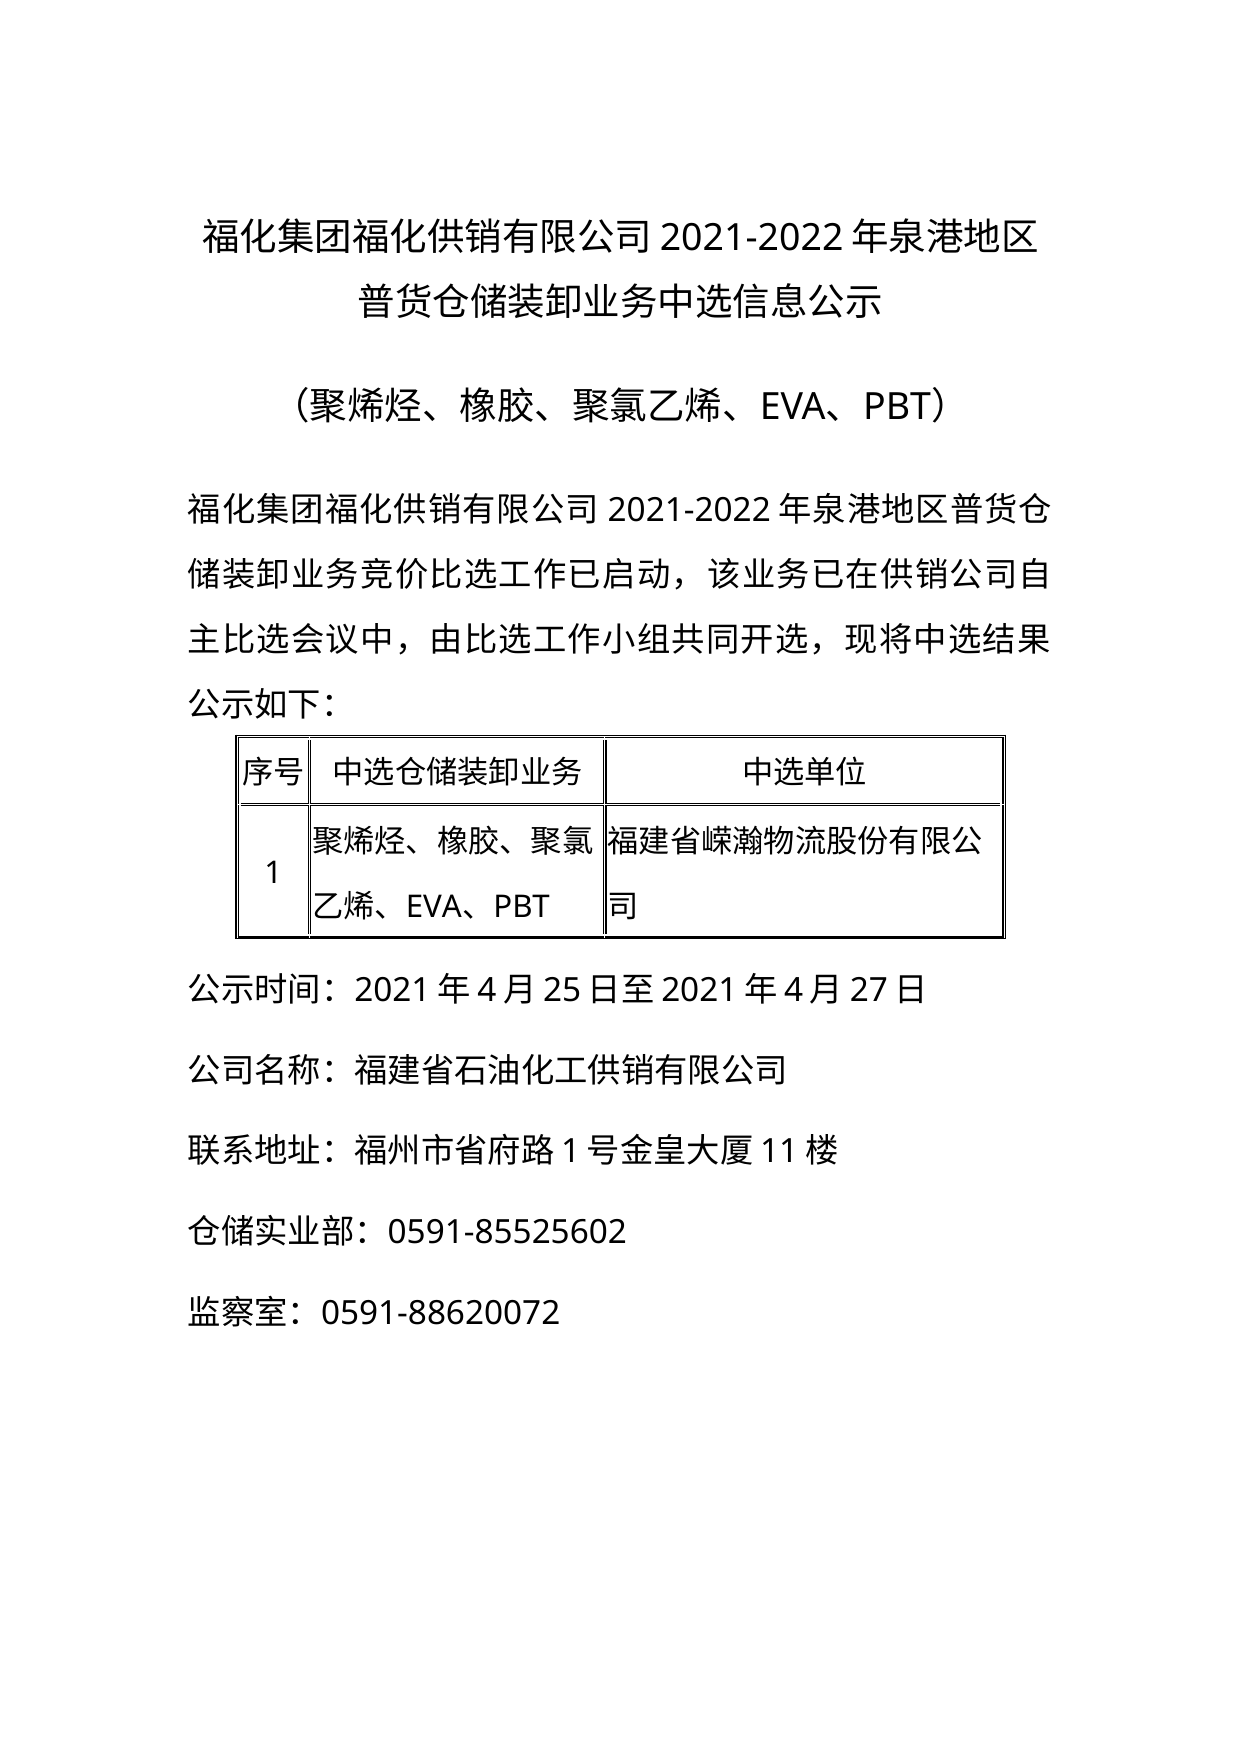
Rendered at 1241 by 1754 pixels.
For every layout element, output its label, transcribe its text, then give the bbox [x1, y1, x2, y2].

table_cell 1 [237, 803, 309, 936]
text 监察室：0591-88620072 [187, 1277, 1053, 1342]
text 联系地址：福州市省府路1号金皇大厦11楼 [187, 1116, 1053, 1181]
table_header 中选仓储装卸业务 [310, 736, 605, 803]
subtitle （聚烯烃、橡胶、聚氯乙烯、EVA、PBT） [187, 370, 1053, 435]
text 仓储实业部：0591-85525602 [187, 1197, 1053, 1262]
table_cell 福建省嵘瀚物流股份有限公司 [605, 803, 1004, 936]
table_header 序号 [239, 738, 309, 803]
subtitle 福化集团福化供销有限公司2021-2022年泉港地区普货仓储装卸业务中选信息公示 [187, 201, 1053, 331]
subtitle 福化集团福化供销有限公司2021-2022年泉港地区普货仓储装卸业务竞价比选工作已启动，该业务已在供销公司自主比选会议中，由比选工作小组共同开选，现将中选结果公示如下： [187, 474, 1053, 734]
text 公司名称：福建省石油化工供销有限公司 [187, 1035, 1053, 1100]
text 公示时间：2021年4月25日至2021年4月27日 [187, 955, 1053, 1020]
table_header 中选单位 [605, 738, 1002, 803]
table_cell 聚烯烃、橡胶、聚氯乙烯、EVA、PBT [310, 803, 605, 936]
